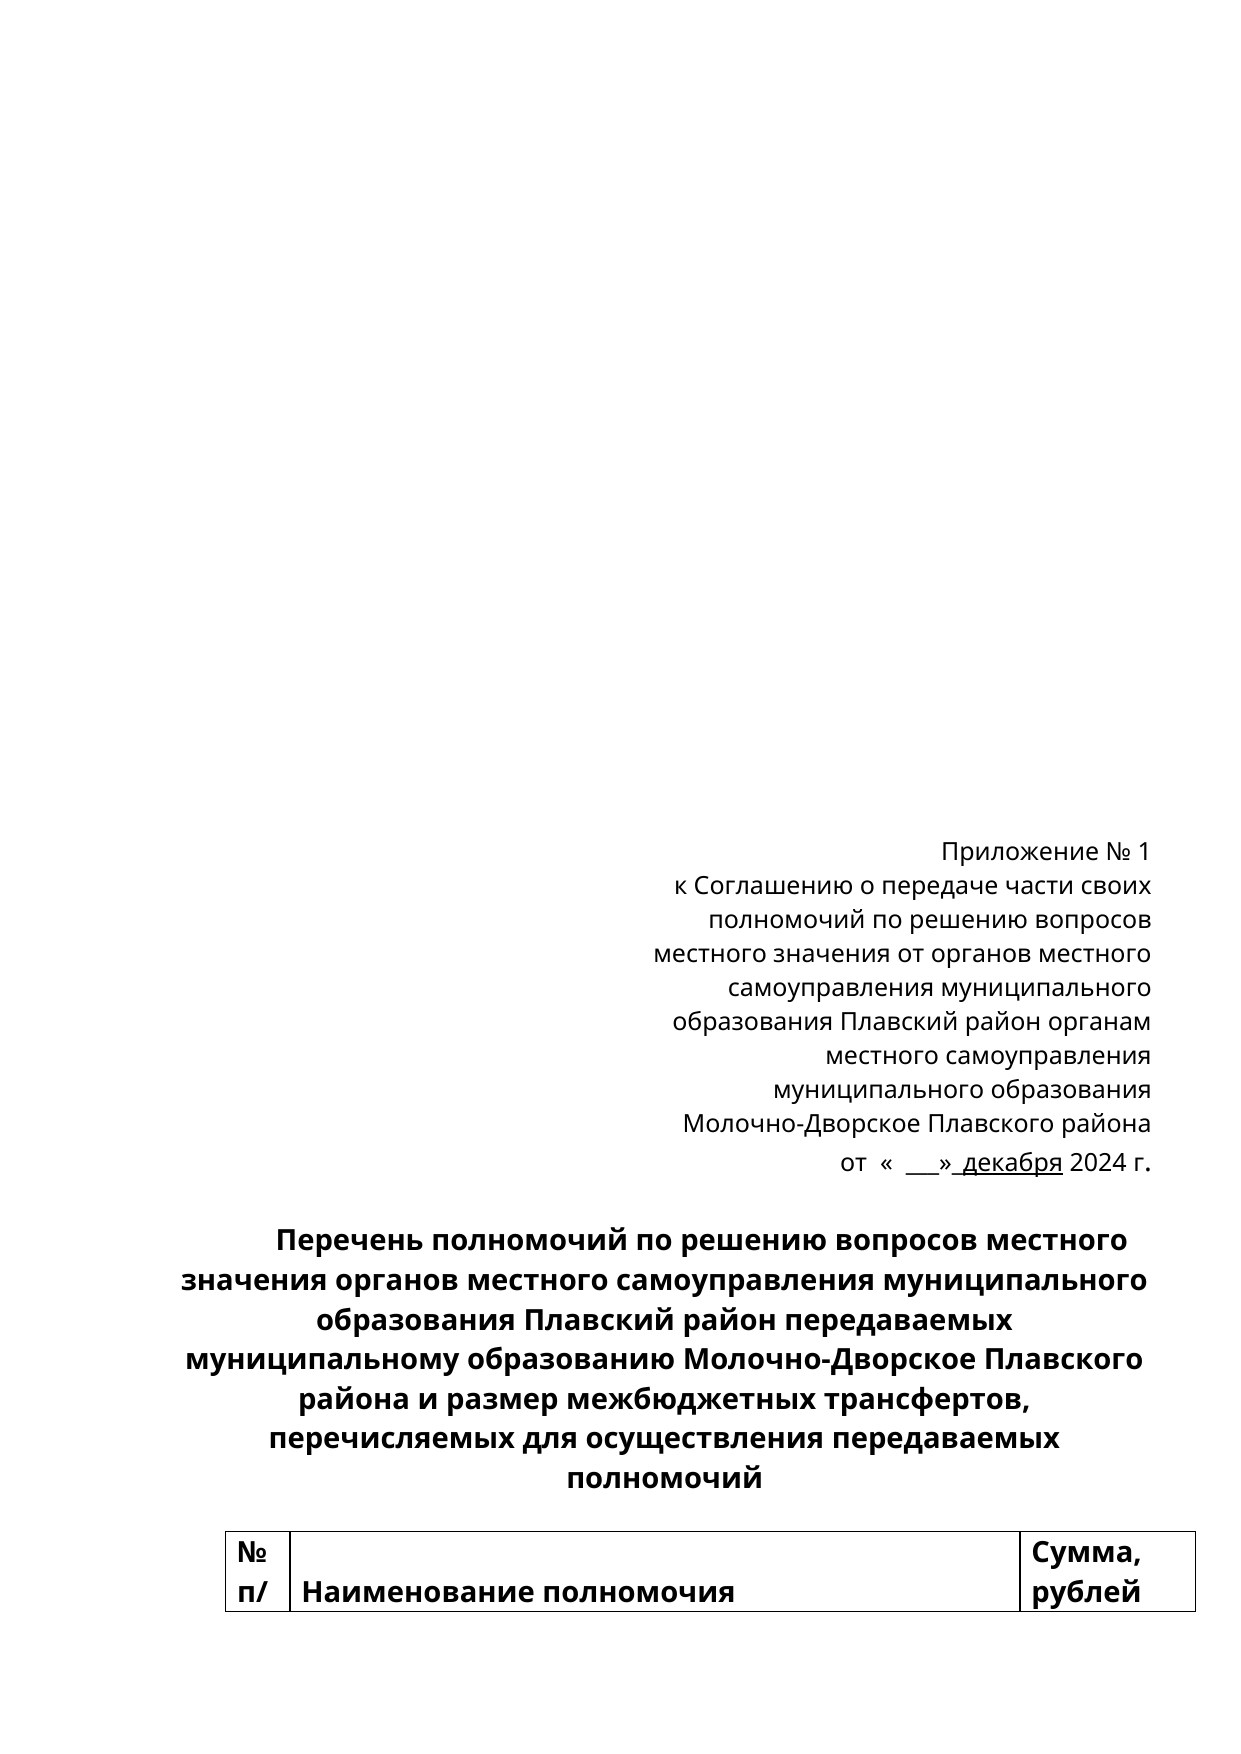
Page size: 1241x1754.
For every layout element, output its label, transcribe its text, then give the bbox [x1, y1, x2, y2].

text к Соглашению о передаче части своих полномочий по решению вопросов местного значения от органов местного самоуправления муниципального образования Плавский район органам местного самоуправления муниципального образования Молочно-Дворское Плавского района [650, 867, 1152, 1140]
text Приложение № 1 [650, 833, 1152, 867]
table_header Сумма, рублей [1021, 1532, 1195, 1611]
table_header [291, 1532, 1019, 1611]
text Перечень полномочий по решению вопросов местного значения органов местного самоуправления муниципального образования Плавский район передаваемых муниципальному образованию Молочно-Дворское Плавского района и размер межбюджетных трансфертов, перечисляемых для осуществления передаваемых полномочий [177, 1219, 1152, 1497]
table_header № п/п [226, 1532, 289, 1611]
text от « ___»_декабря 2024 г. [650, 1140, 1152, 1180]
